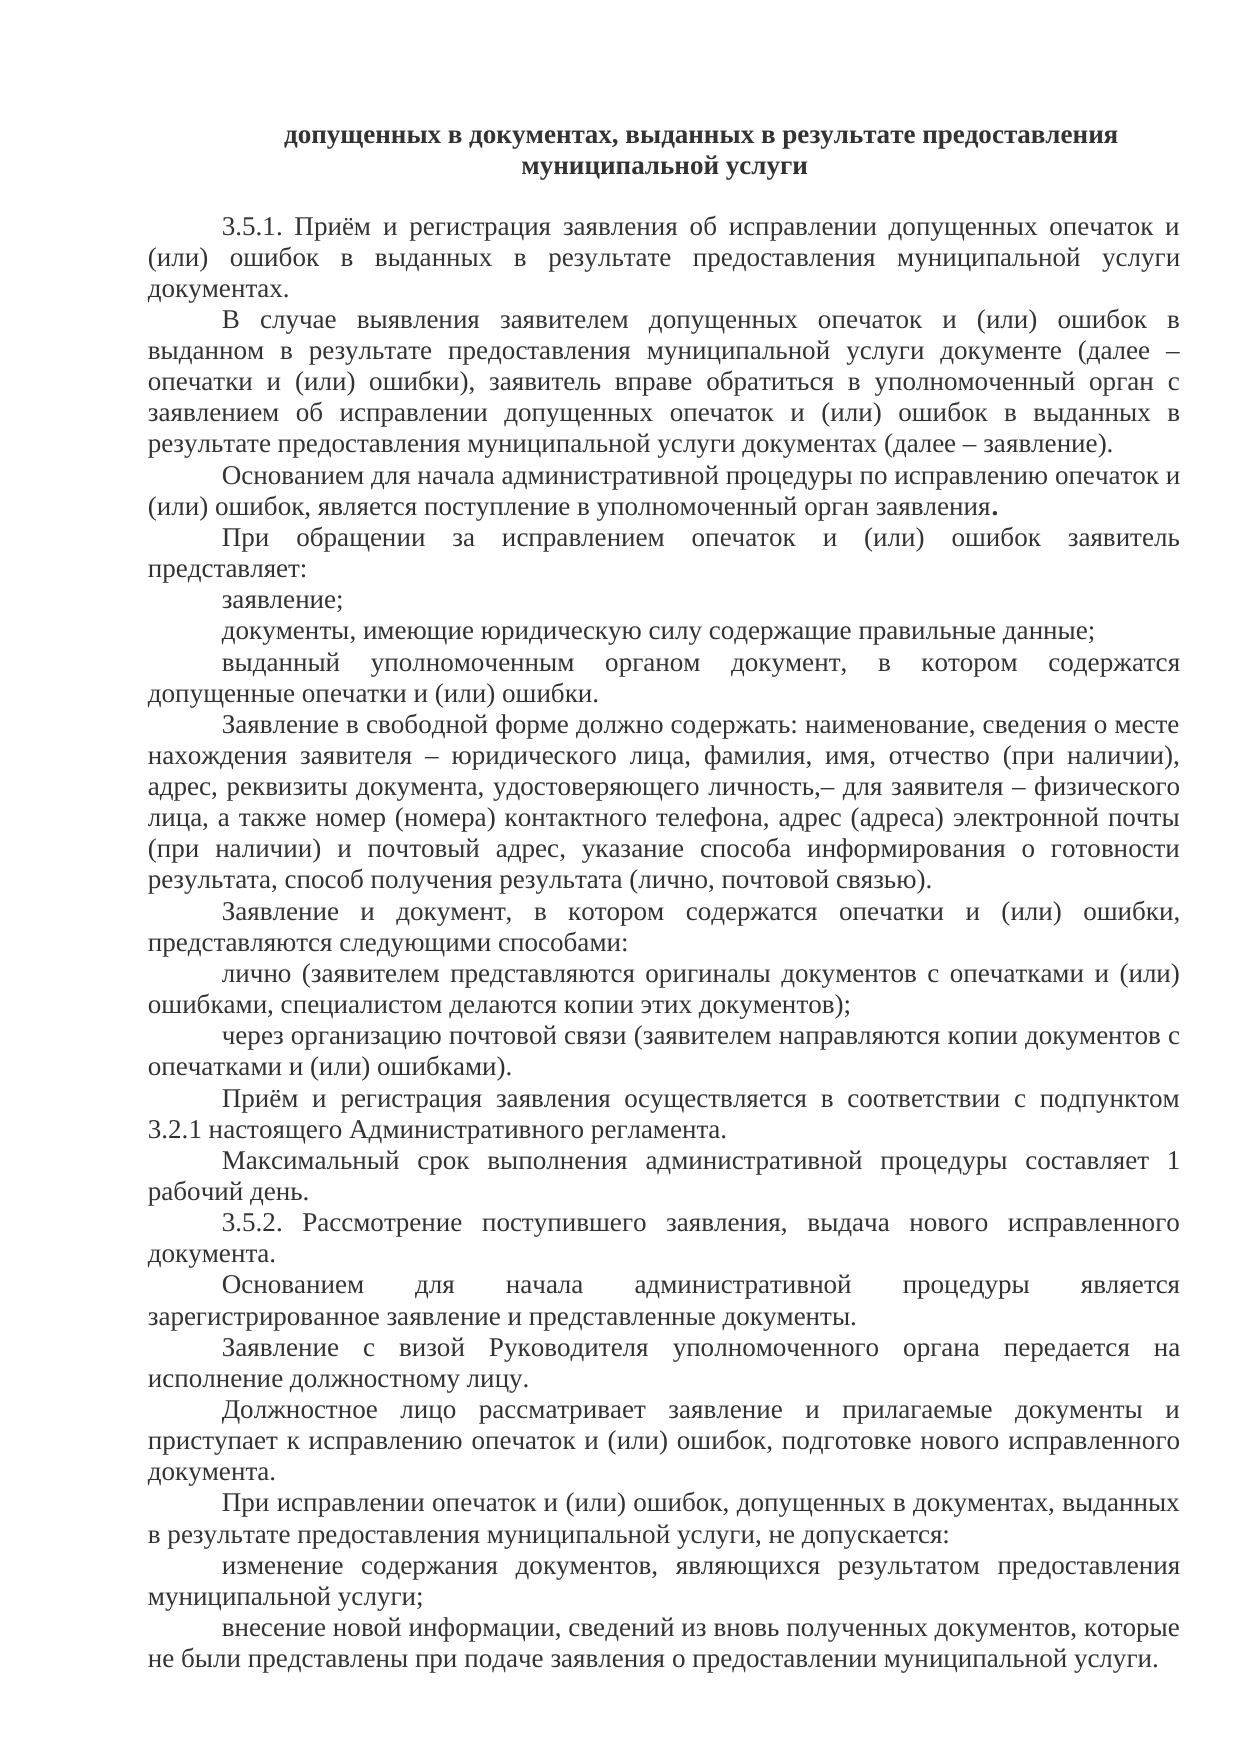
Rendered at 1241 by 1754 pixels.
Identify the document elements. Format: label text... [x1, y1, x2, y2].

text лично (заявителем представляются оригиналы документов с опечатками и (или) ошибками, специалистом делаются копии этих документов); [148, 957, 1181, 1019]
text допущенных в документах, выданных в результате предоставления муниципальной услуги [148, 118, 1181, 180]
text Основанием для начала административной процедуры по исправлению опечаток и (или) ошибок, является поступление в уполномоченный орган заявления. [148, 459, 1181, 521]
text заявление; [148, 583, 1181, 614]
text При обращении за исправлением опечаток и (или) ошибок заявитель представляет: [148, 521, 1181, 583]
text Приём и регистрация заявления осуществляется в соответствии с подпунктом 3.2.1 настоящего Административного регламента. [148, 1082, 1181, 1144]
text Основанием для начала административной процедуры является зарегистрированное заявление и представленные документы. [148, 1268, 1181, 1331]
text Должностное лицо рассматривает заявление и прилагаемые документы и приступает к исправлению опечаток и (или) ошибок, подготовке нового исправленного документа. [148, 1393, 1181, 1487]
text Максимальный срок выполнения административной процедуры составляет 1 рабочий день. [148, 1144, 1181, 1206]
text Заявление с визой Руководителя уполномоченного органа передается на исполнение должностному лицу. [148, 1331, 1181, 1393]
text внесение новой информации, сведений из вновь полученных документов, которые не были представлены при подаче заявления о предоставлении муниципальной услуги. [148, 1611, 1181, 1673]
text В случае выявления заявителем допущенных опечаток и (или) ошибок в выданном в результате предоставления муниципальной услуги документе (далее – опечатки и (или) ошибки), заявитель вправе обратиться в уполномоченный орган с заявлением об исправлении допущенных опечаток и (или) ошибок в выданных в результате предоставления муниципальной услуги документах (далее – заявление). [148, 303, 1181, 459]
text выданный уполномоченным органом документ, в котором содержатся допущенные опечатки и (или) ошибки. [148, 646, 1181, 708]
text через организацию почтовой связи (заявителем направляются копии документов с опечатками и (или) ошибками). [148, 1019, 1181, 1082]
text документы, имеющие юридическую силу содержащие правильные данные; [148, 614, 1181, 646]
text 3.5.1. Приём и регистрация заявления об исправлении допущенных опечаток и (или) ошибок в выданных в результате предоставления муниципальной услуги документах. [148, 209, 1181, 303]
text Заявление и документ, в котором содержатся опечатки и (или) ошибки, представляются следующими способами: [148, 895, 1181, 957]
text Заявление в свободной форме должно содержать: наименование, сведения о месте нахождения заявителя – юридического лица, фамилия, имя, отчество (при наличии), адрес, реквизиты документа, удостоверяющего личность,– для заявителя – физического лица, а также номер (номера) контактного телефона, адрес (адреса) электронной почты (при наличии) и почтовый адрес, указание способа информирования о готовности результата, способ получения результата (лично, почтовой связью). [148, 708, 1181, 895]
text При исправлении опечаток и (или) ошибок, допущенных в документах, выданных в результате предоставления муниципальной услуги, не допускается: [148, 1487, 1181, 1549]
text изменение содержания документов, являющихся результатом предоставления муниципальной услуги; [148, 1549, 1181, 1611]
text 3.5.2. Рассмотрение поступившего заявления, выдача нового исправленного документа. [148, 1206, 1181, 1268]
